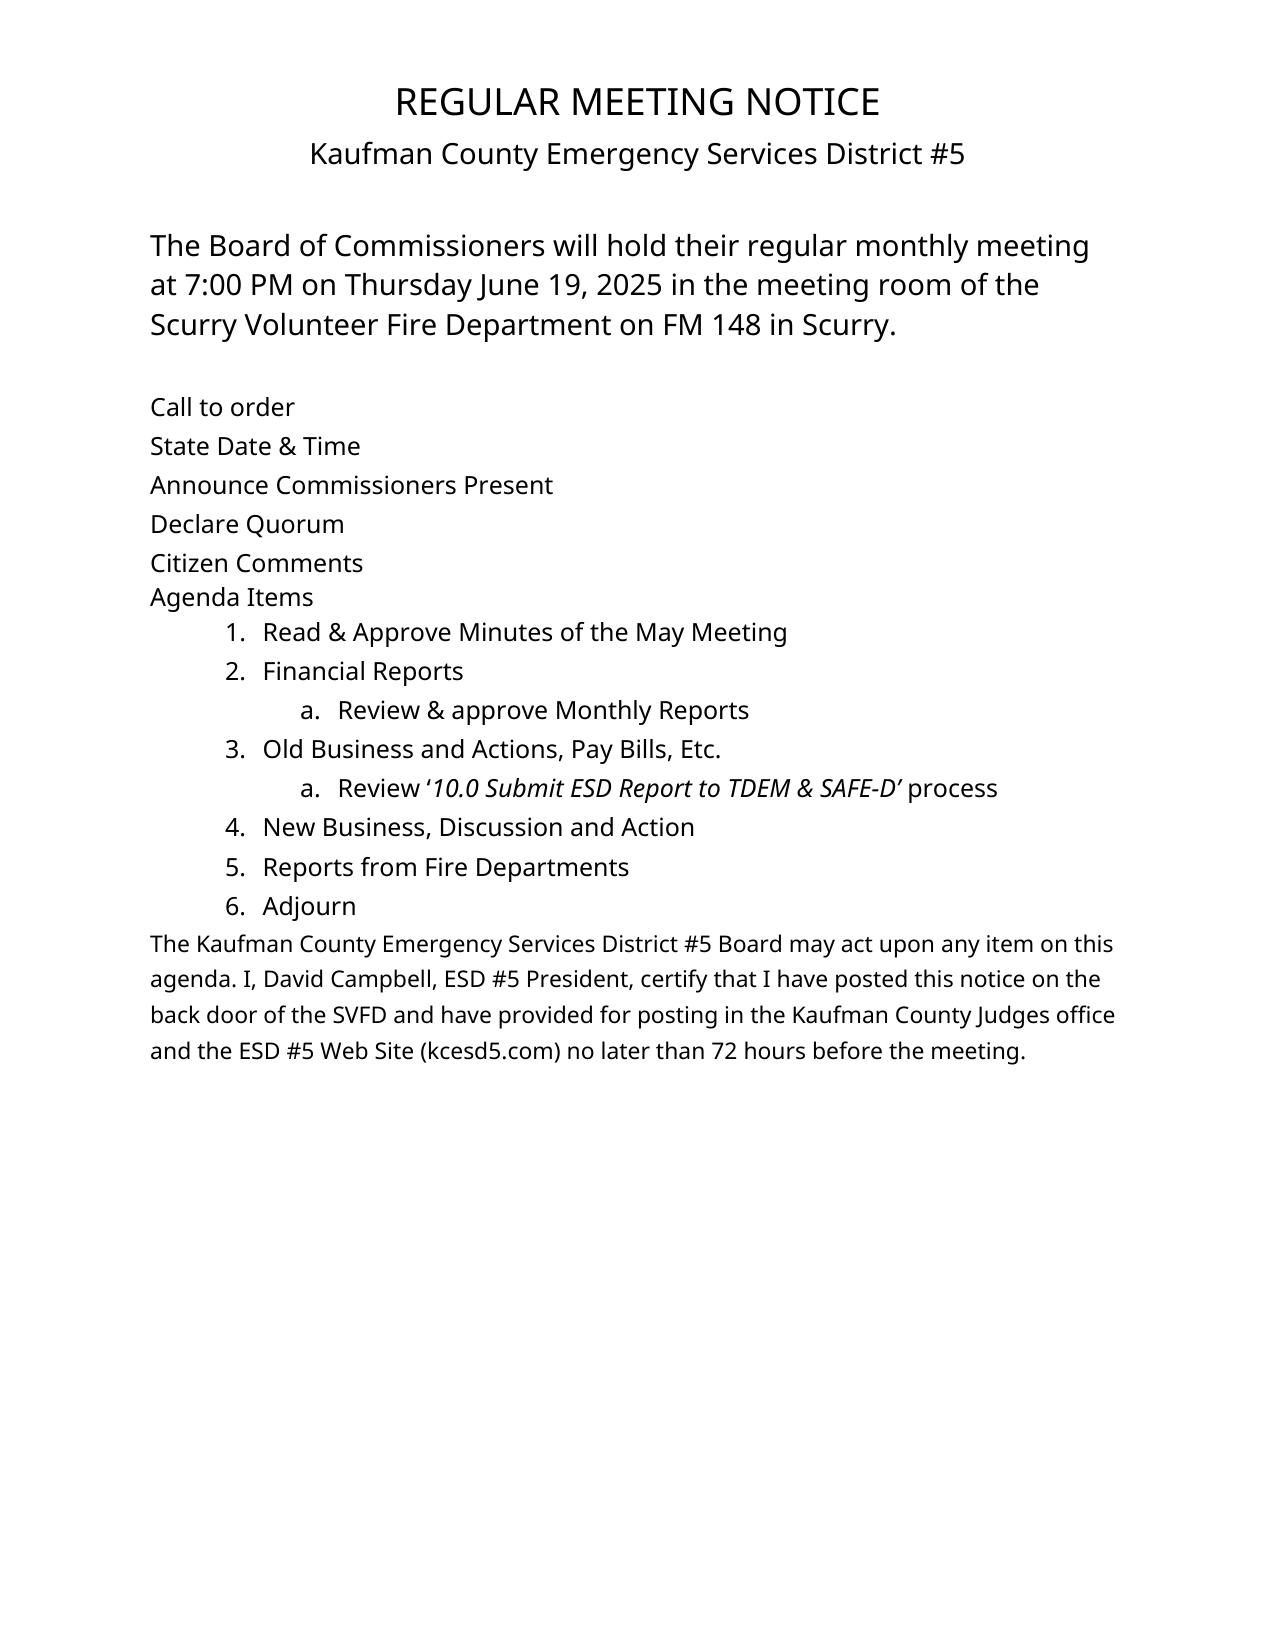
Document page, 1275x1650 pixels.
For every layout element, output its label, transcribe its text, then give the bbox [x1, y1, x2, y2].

list Financial Reports [225, 653, 1125, 687]
text The Kaufman County Emergency Services District #5 Board may act upon any item on this agenda. I, David Campbell, ESD #5 President, certify that I have posted this notice on the back door of the SVFD and have provided for posting in the Kaufman County Judges office and the ESD #5 Web Site (kcesd5.com) no later than 72 hours before the meeting. [150, 927, 1125, 1067]
text Declare Quorum [150, 507, 1125, 541]
text REGULAR MEETING NOTICE [150, 75, 1125, 126]
list Read & Approve Minutes of the May Meeting [225, 614, 1125, 648]
text Kaufman County Emergency Services District #5 [150, 134, 1125, 173]
text Call to order [150, 389, 1125, 423]
list Review & approve Monthly Reports [300, 692, 1125, 727]
list Adjourn [225, 888, 1125, 922]
list Review ‘10.0 Submit ESD Report to TDEM & SAFE-D’ process [300, 771, 1125, 805]
list Reports from Fire Departments [225, 849, 1125, 883]
text The Board of Commissioners will hold their regular monthly meeting at 7:00 PM on Thursday June 19, 2025 in the meeting room of the Scurry Volunteer Fire Department on FM 148 in Scurry. [150, 225, 1125, 344]
text Citizen Comments [150, 546, 1125, 580]
text Announce Commissioners Present [150, 468, 1125, 502]
list New Business, Discussion and Action [225, 810, 1125, 844]
text State Date & Time [150, 428, 1125, 463]
text Agenda Items [150, 580, 1125, 614]
list Old Business and Actions, Pay Bills, Etc. [225, 732, 1125, 766]
